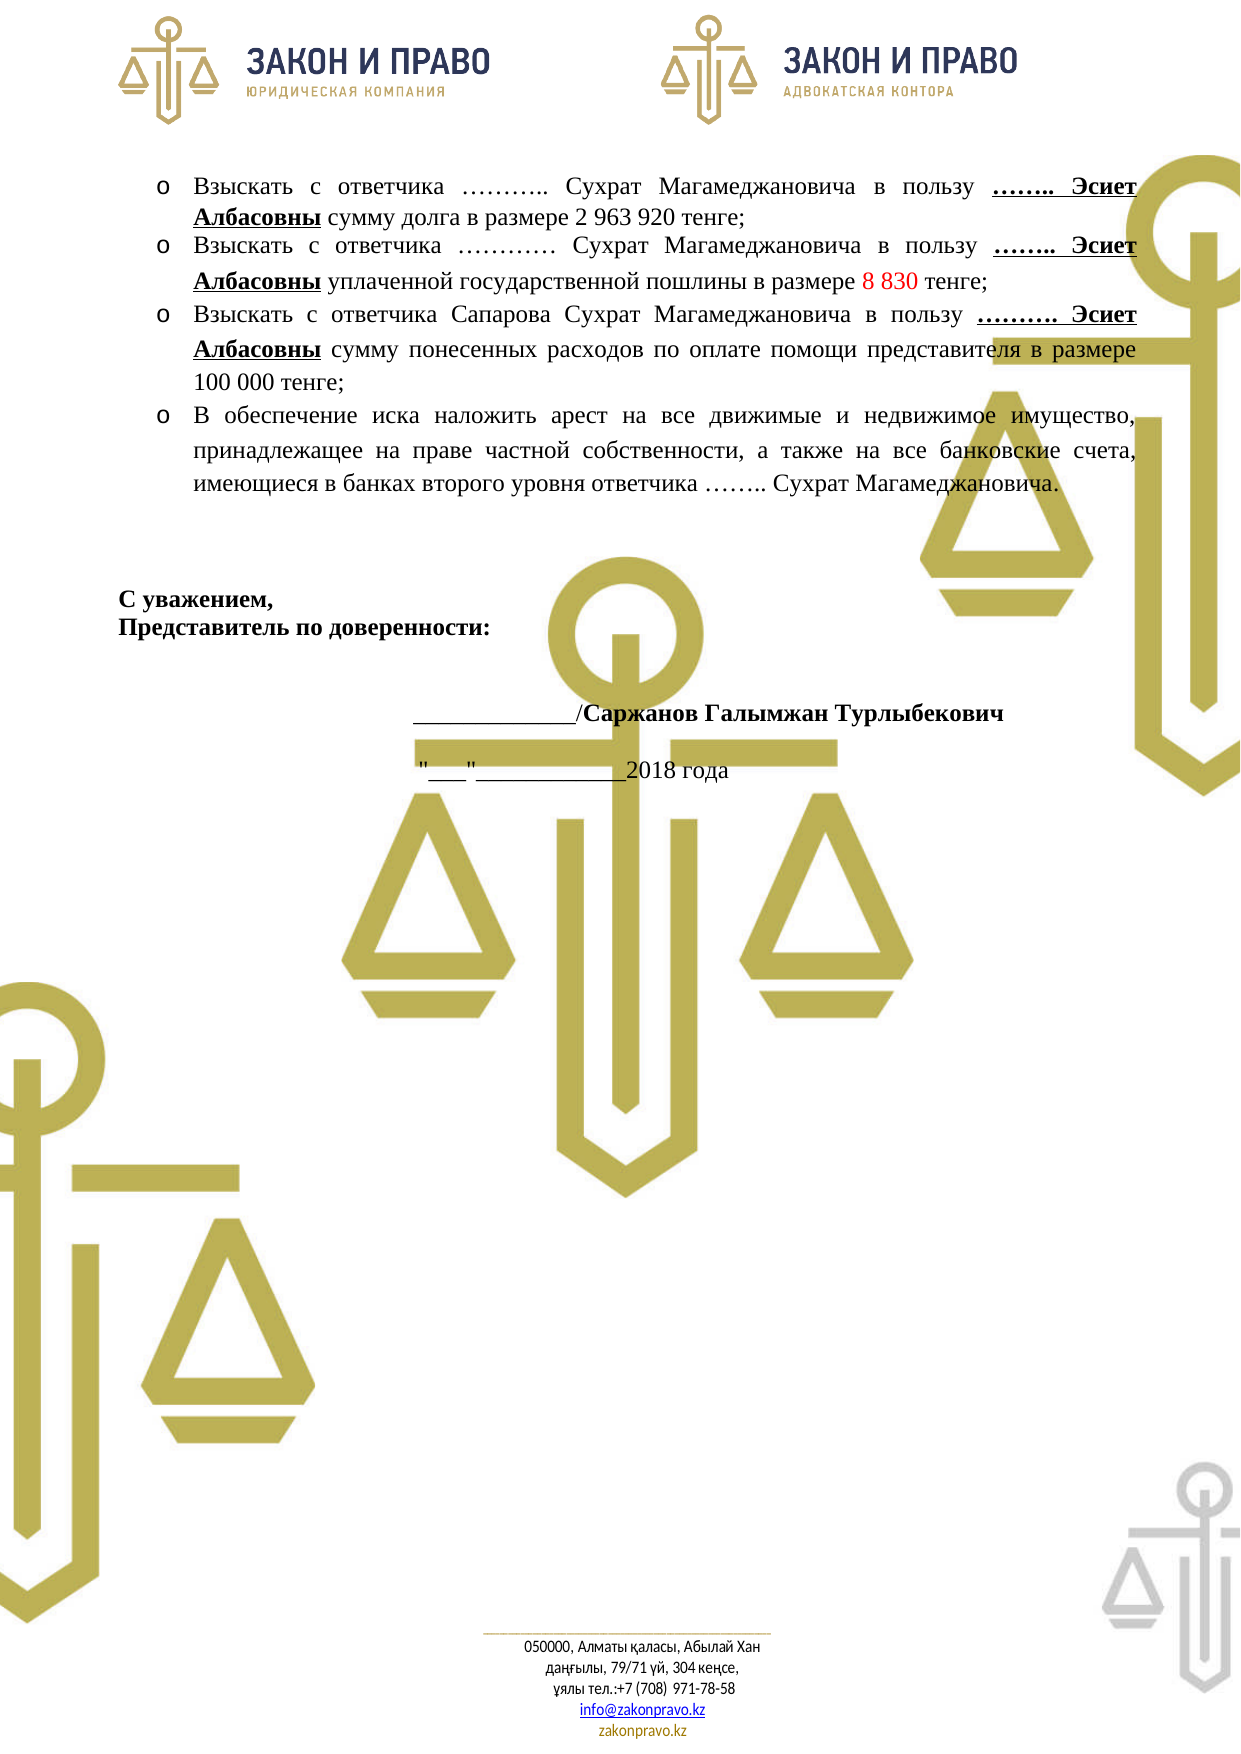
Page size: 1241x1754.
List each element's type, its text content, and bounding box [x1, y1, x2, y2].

list Взыскать с ответчика ……….. Сухрат Магамеджановича в пользу …….. Эсиет Албасовны сумму долга в размере 2 963 920 тенге; [156, 171, 1137, 231]
text "___"____________2018 года [118, 755, 1137, 784]
list В обеспечение иска наложить арест на все движимые и недвижимое имущество, принадлежащее на праве частной собственности, а также на все банковские счета, имеющиеся в банках второго уровня ответчика …….. Сухрат Магамеджановича. [156, 400, 1137, 497]
picture [0, 982, 316, 1754]
text С уважением, [118, 584, 1137, 612]
picture [341, 641, 914, 755]
text _____________/Саржанов Галымжан Турлыбекович [413, 698, 1137, 727]
picture [118, 16, 490, 125]
text Представитель по доверенности: [118, 612, 1137, 641]
picture [660, 14, 1018, 125]
list Взыскать с ответчика Сапарова Сухрат Магамеджановича в пользу ………. Эсиет Албасовны сумму понесенных расходов по оплате помощи представителя в размере 100 000 тенге; [156, 299, 1137, 396]
picture [919, 155, 1241, 1694]
picture [341, 784, 914, 1754]
list Взыскать с ответчика ………… Сухрат Магамеджановича в пользу …….. Эсиет Албасовны уплаченной государственной пошлины в размере 8 830 тенге; [156, 231, 1137, 294]
picture [341, 556, 914, 584]
